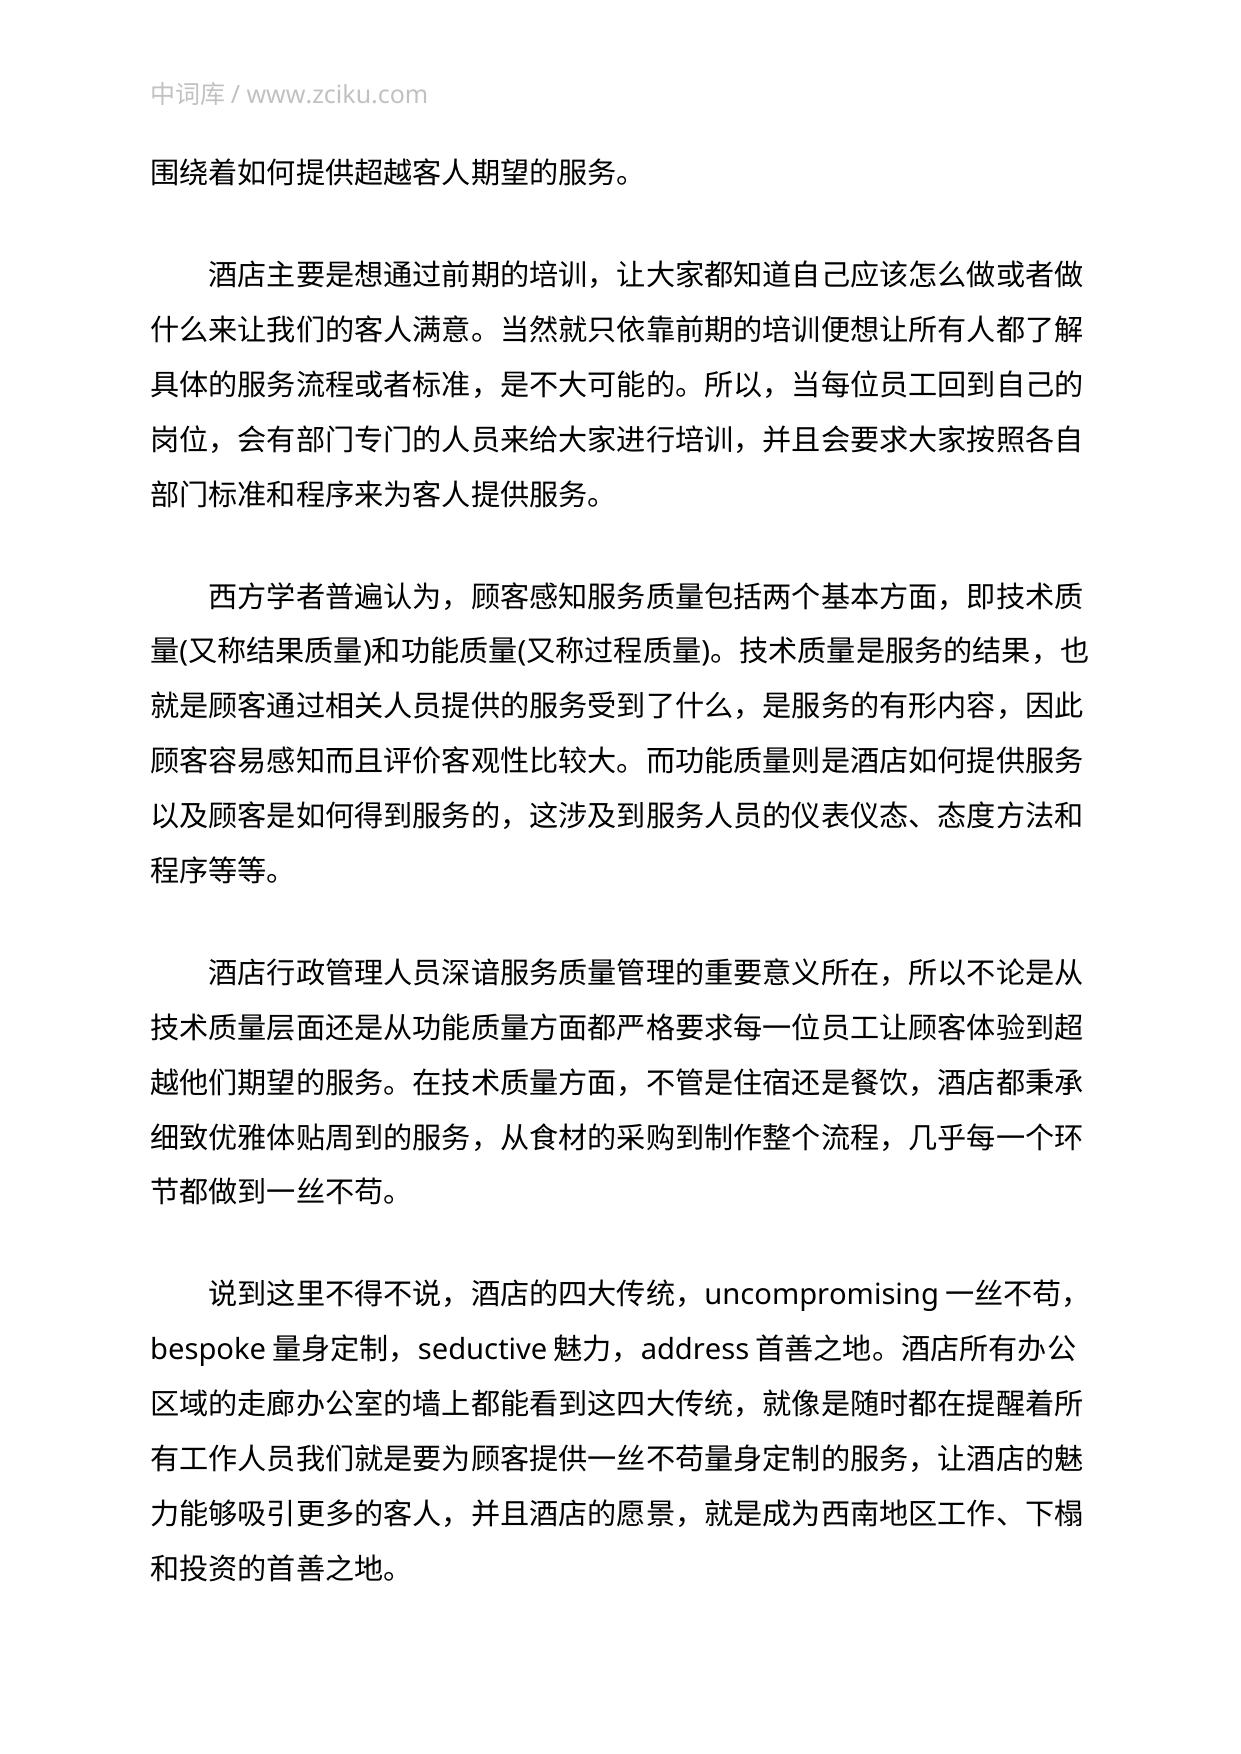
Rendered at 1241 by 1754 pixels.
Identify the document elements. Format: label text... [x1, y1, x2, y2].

text 说到这里不得不说，酒店的四大传统，uncompromising一丝不苟，bespoke量身定制，seductive魅力，address首善之地。酒店所有办公区域的走廊办公室的墙上都能看到这四大传统，就像是随时都在提醒着所有工作人员我们就是要为顾客提供一丝不苟量身定制的服务，让酒店的魅力能够吸引更多的客人，并且酒店的愿景，就是成为西南地区工作、下榻和投资的首善之地。 [150, 1271, 1090, 1588]
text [150, 150, 1090, 192]
text 西方学者普遍认为，顾客感知服务质量包括两个基本方面，即技术质量(又称结果质量)和功能质量(又称过程质量)。技术质量是服务的结果，也就是顾客通过相关人员提供的服务受到了什么，是服务的有形内容，因此顾客容易感知而且评价客观性比较大。而功能质量则是酒店如何提供服务以及顾客是如何得到服务的，这涉及到服务人员的仪表仪态、态度方法和程序等等。 [150, 573, 1090, 890]
text 酒店主要是想通过前期的培训，让大家都知道自己应该怎么做或者做什么来让我们的客人满意。当然就只依靠前期的培训便想让所有人都了解具体的服务流程或者标准，是不大可能的。所以，当每位员工回到自己的岗位，会有部门专门的人员来给大家进行培训，并且会要求大家按照各自部门标准和程序来为客人提供服务。 [150, 252, 1090, 514]
text 酒店行政管理人员深谙服务质量管理的重要意义所在，所以不论是从技术质量层面还是从功能质量方面都严格要求每一位员工让顾客体验到超越他们期望的服务。在技术质量方面，不管是住宿还是餐饮，酒店都秉承细致优雅体贴周到的服务，从食材的采购到制作整个流程，几乎每一个环节都做到一丝不苟。 [150, 949, 1090, 1211]
